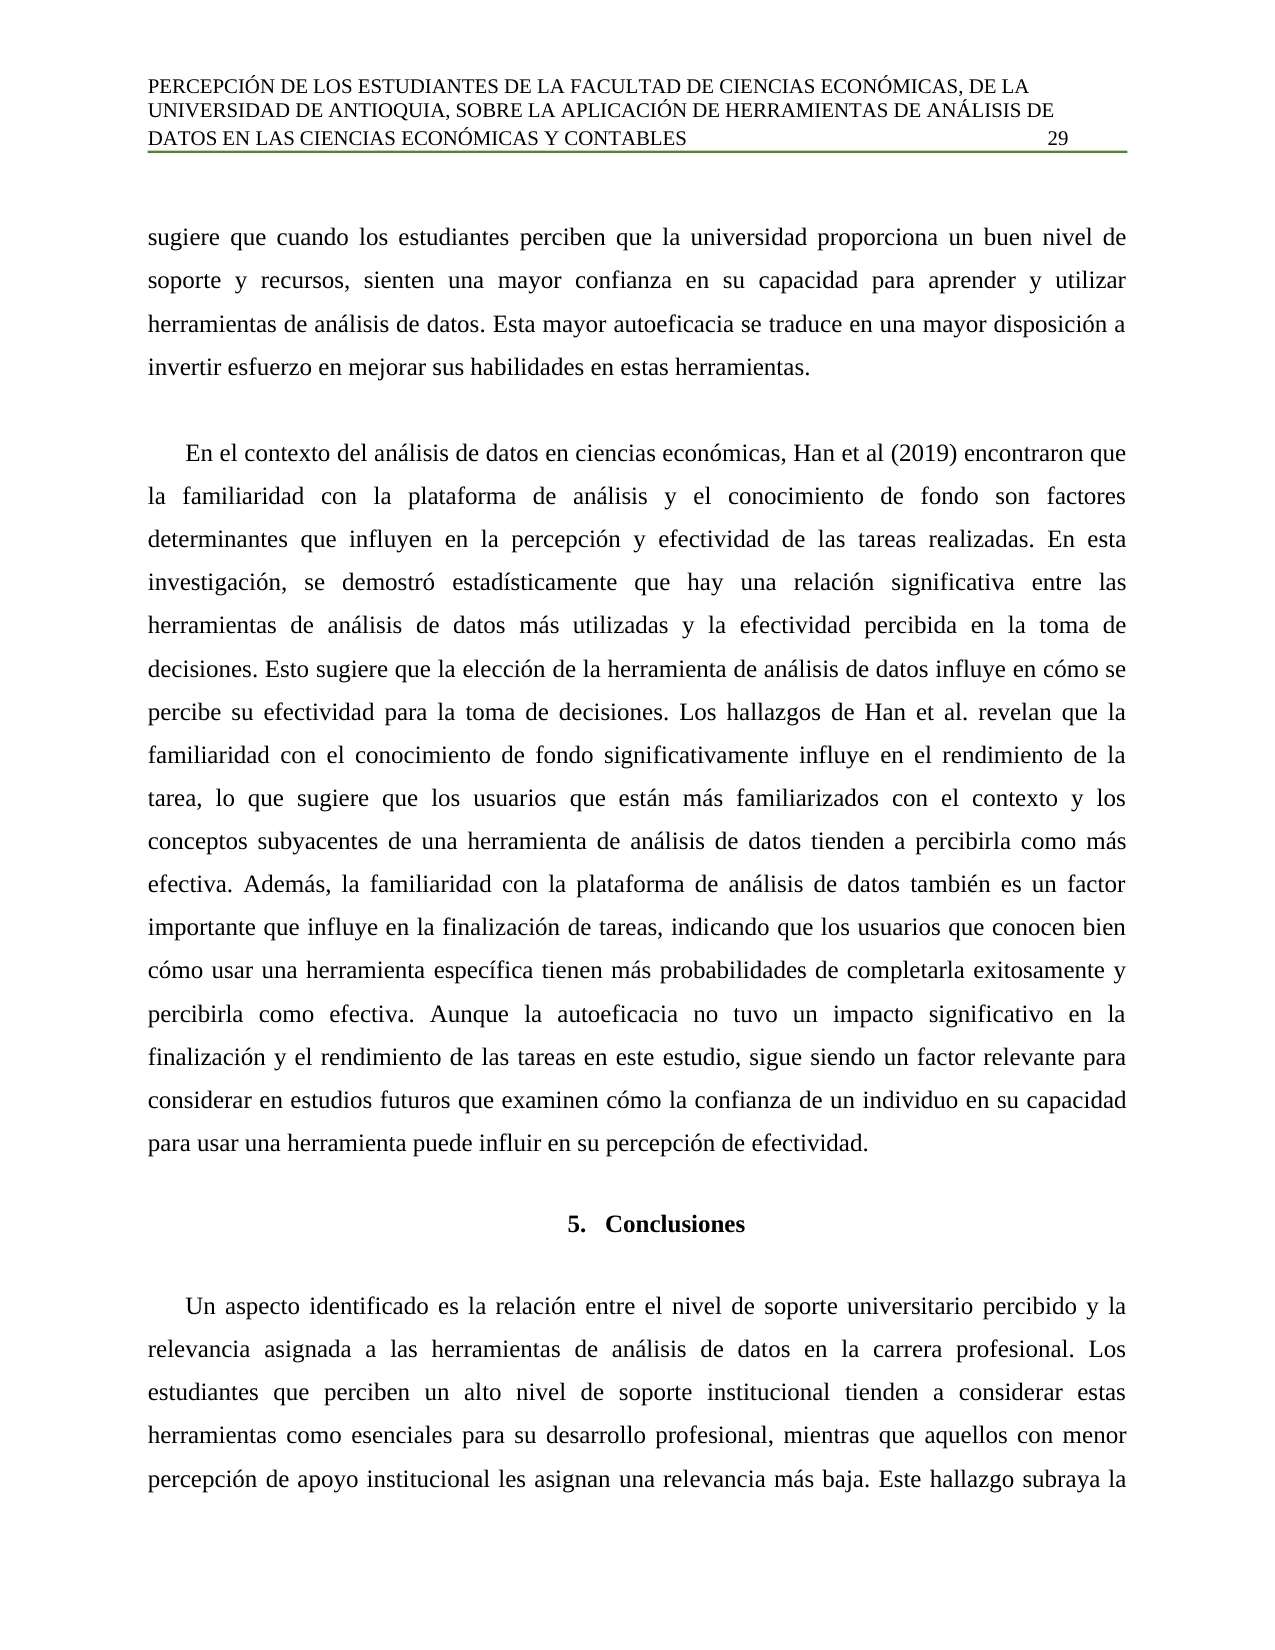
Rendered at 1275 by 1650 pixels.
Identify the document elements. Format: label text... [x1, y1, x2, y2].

list Conclusiones [185, 1209, 1127, 1237]
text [148, 222, 1127, 381]
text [148, 1291, 1127, 1492]
text En el contexto del análisis de datos en ciencias económicas, Han et al (2019) encontraron que la familiaridad con la plataforma de análisis y el conocimiento de fondo son factores determinantes que influyen en la percepción y efectividad de las tareas realizadas. En esta investigación, se demostró estadísticamente que hay una relación significativa entre las herramientas de análisis de datos más utilizadas y la efectividad percibida en la toma de decisiones. Esto sugiere que la elección de la herramienta de análisis de datos influye en cómo se percibe su efectividad para la toma de decisiones. Los hallazgos de Han et al. revelan que la familiaridad con el conocimiento de fondo significativamente influye en el rendimiento de la tarea, lo que sugiere que los usuarios que están más familiarizados con el contexto y los conceptos subyacentes de una herramienta de análisis de datos tienden a percibirla como más efectiva. Además, la familiaridad con la plataforma de análisis de datos también es un factor importante que influye en la finalización de tareas, indicando que los usuarios que conocen bien cómo usar una herramienta específica tienen más probabilidades de completarla exitosamente y percibirla como efectiva. Aunque la autoeficacia no tuvo un impacto significativo en la finalización y el rendimiento de las tareas en este estudio, sigue siendo un factor relevante para considerar en estudios futuros que examinen cómo la confianza de un individuo en su capacidad para usar una herramienta puede influir en su percepción de efectividad. [148, 438, 1127, 1157]
